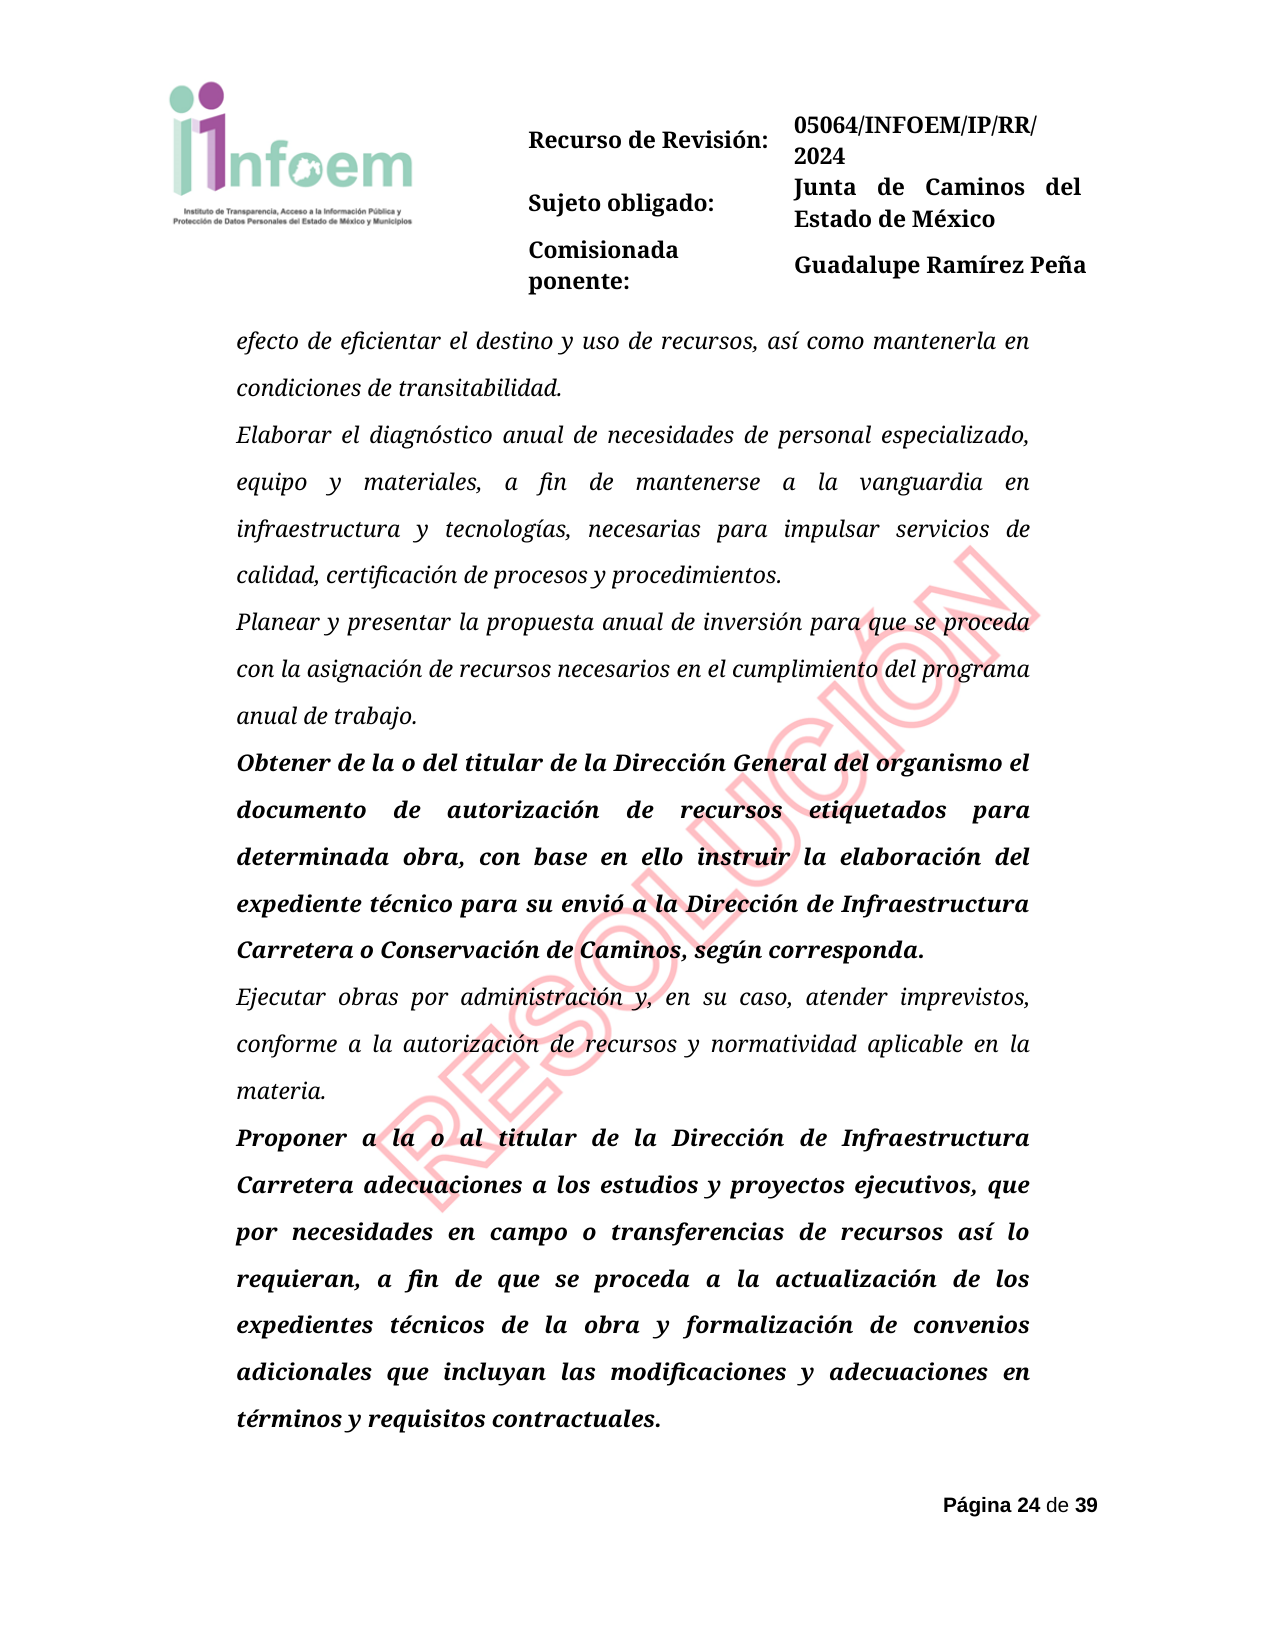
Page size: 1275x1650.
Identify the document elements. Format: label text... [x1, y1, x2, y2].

text Proponer a la o al titular de la Dirección de Infraestructura Carretera adecuaciones a los estudios y proyectos ejecutivos, que por necesidades en campo o transferencias de recursos así lo requieran, a fin de que se proceda a la actualización de los expedientes técnicos de la obra y formalización de convenios adicionales que incluyan las modificaciones y adecuaciones en términos y requisitos contractuales. [236, 1122, 1034, 1434]
text Obtener de la o del titular de la Dirección General del organismo el documento de autorización de recursos etiquetados para determinada obra, con base en ello instruir la elaboración del expediente técnico para su envió a la Dirección de Infraestructura Carretera o Conservación de Caminos, según corresponda. [236, 747, 1034, 966]
text Elaborar el diagnóstico anual de necesidades de personal especializado, equipo y materiales, a fin de mantenerse a la vanguardia en infraestructura y tecnologías, necesarias para impulsar servicios de calidad, certificación de procesos y procedimientos. [236, 419, 1034, 591]
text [236, 325, 1034, 403]
text Planear y presentar la propuesta anual de inversión para que se proceda con la asignación de recursos necesarios en el cumplimiento del programa anual de trabajo. [236, 606, 1034, 731]
text Ejecutar obras por administración y, en su caso, atender imprevistos, conforme a la autorización de recursos y normatividad aplicable en la materia. [236, 981, 1034, 1106]
picture [49, 21, 1275, 1650]
